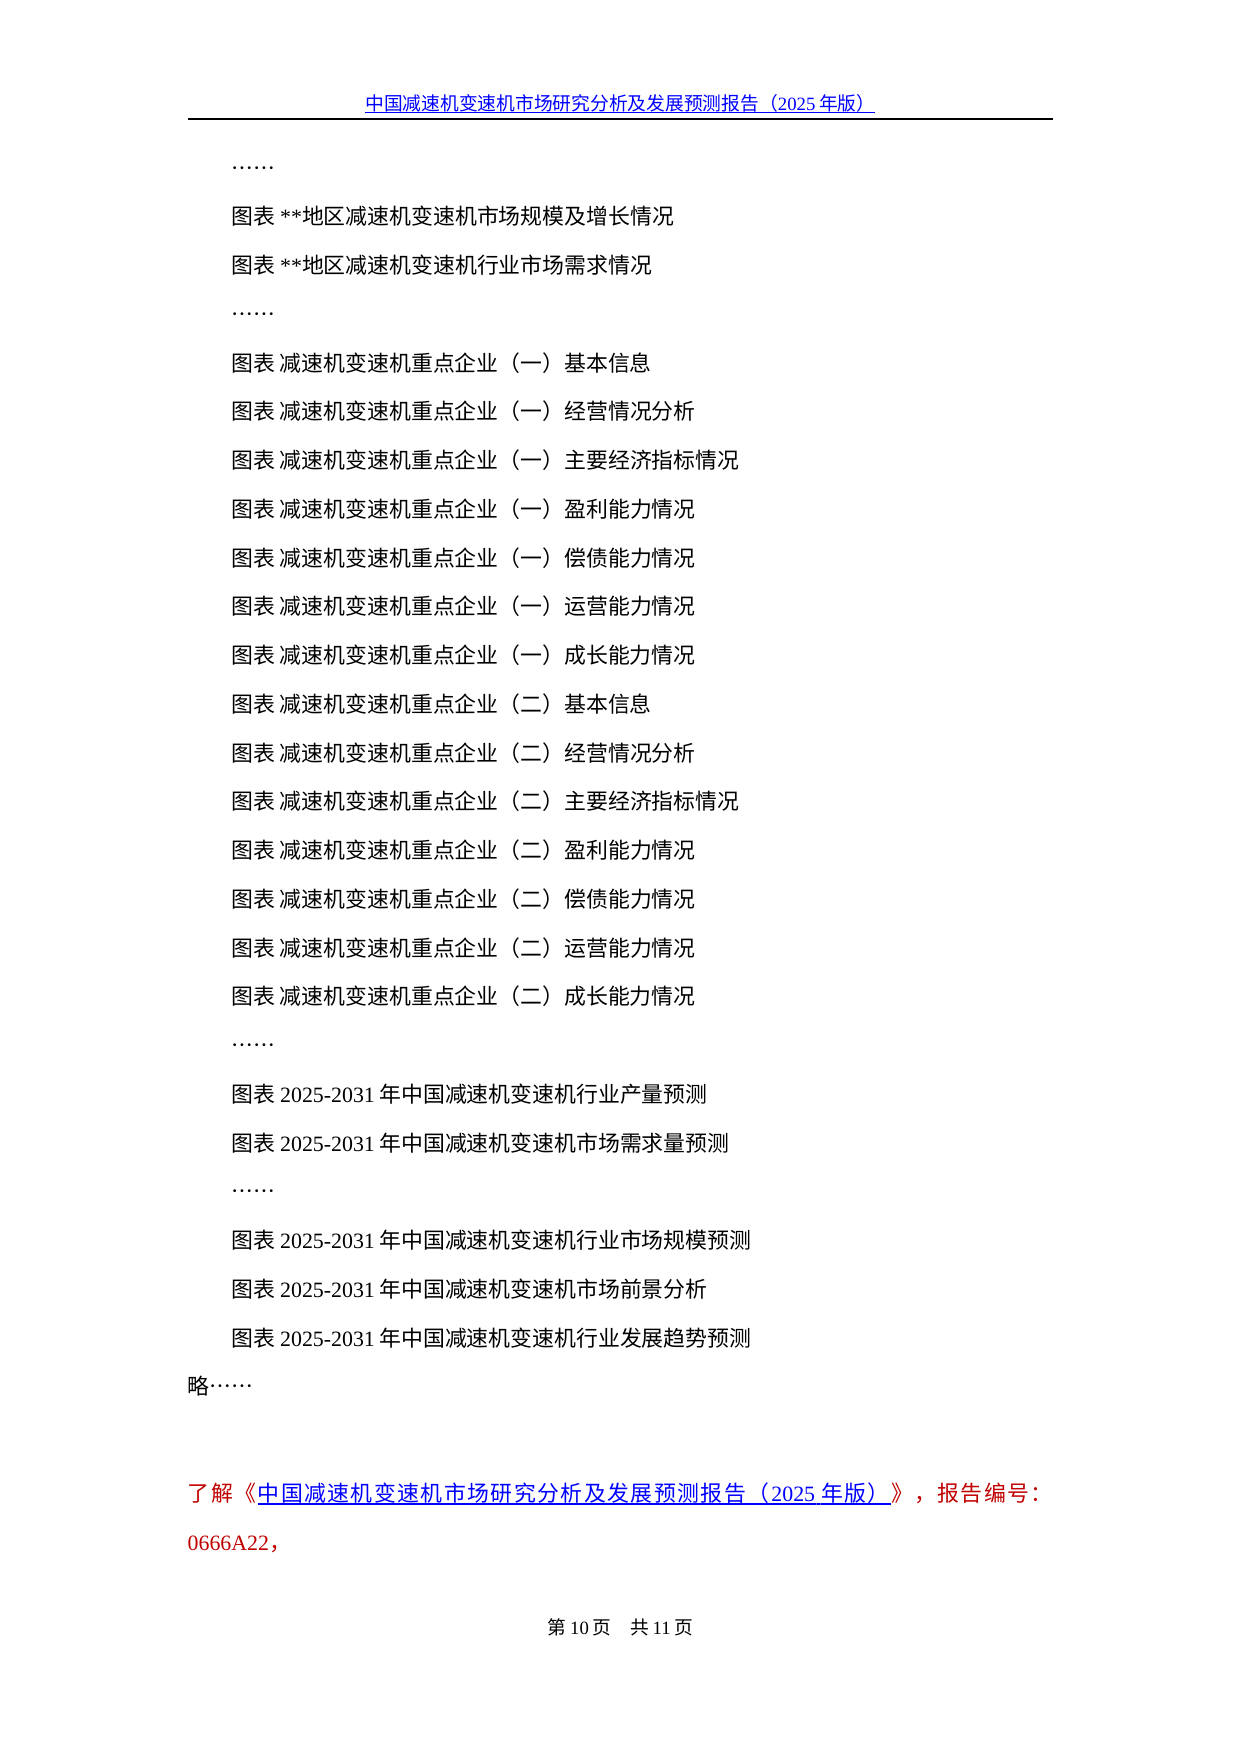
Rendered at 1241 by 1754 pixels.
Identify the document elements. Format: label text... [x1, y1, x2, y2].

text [187, 150, 1053, 1401]
text 了解《中国减速机变速机市场研究分析及发展预测报告（2025年版）》，报告编号：0666A22， [187, 1475, 1053, 1557]
